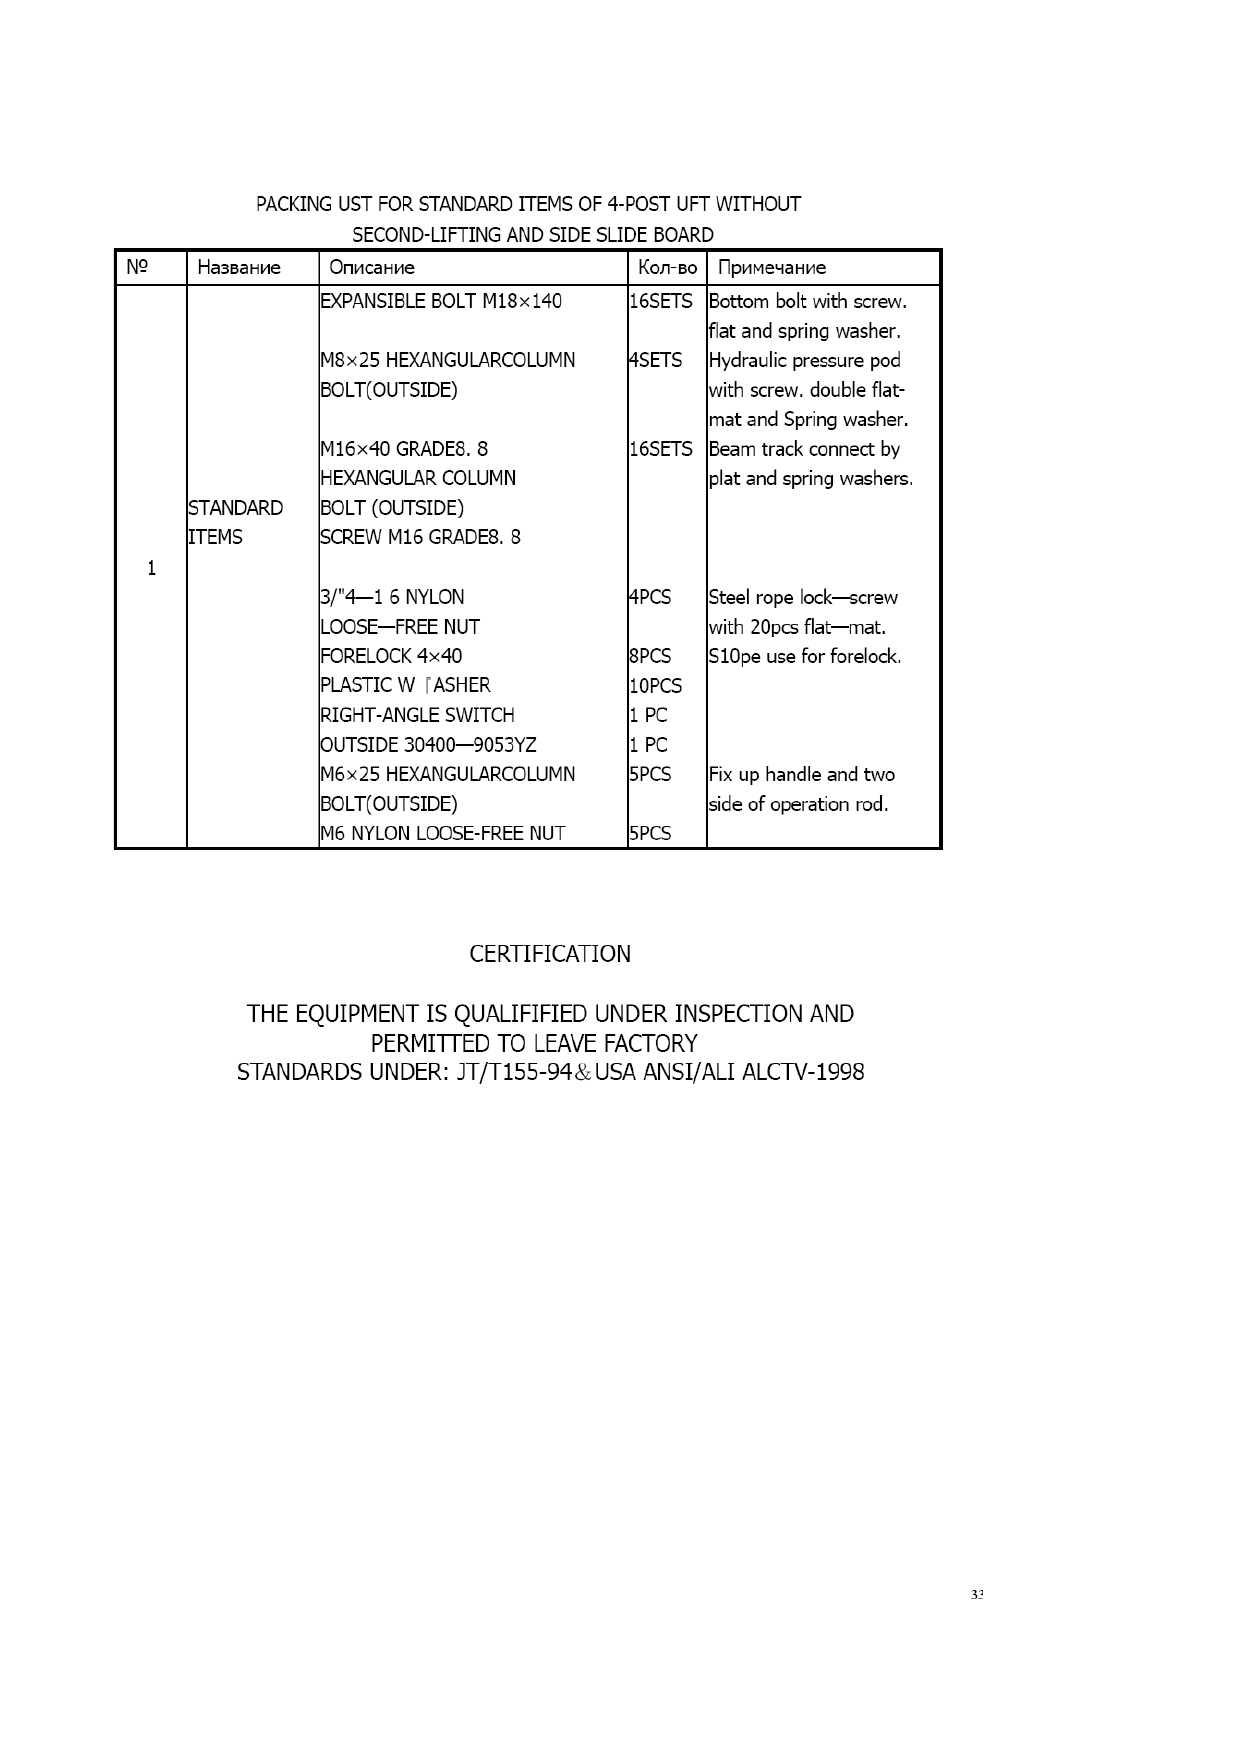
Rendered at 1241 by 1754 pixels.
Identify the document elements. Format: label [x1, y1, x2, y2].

picture [113, 196, 983, 1599]
